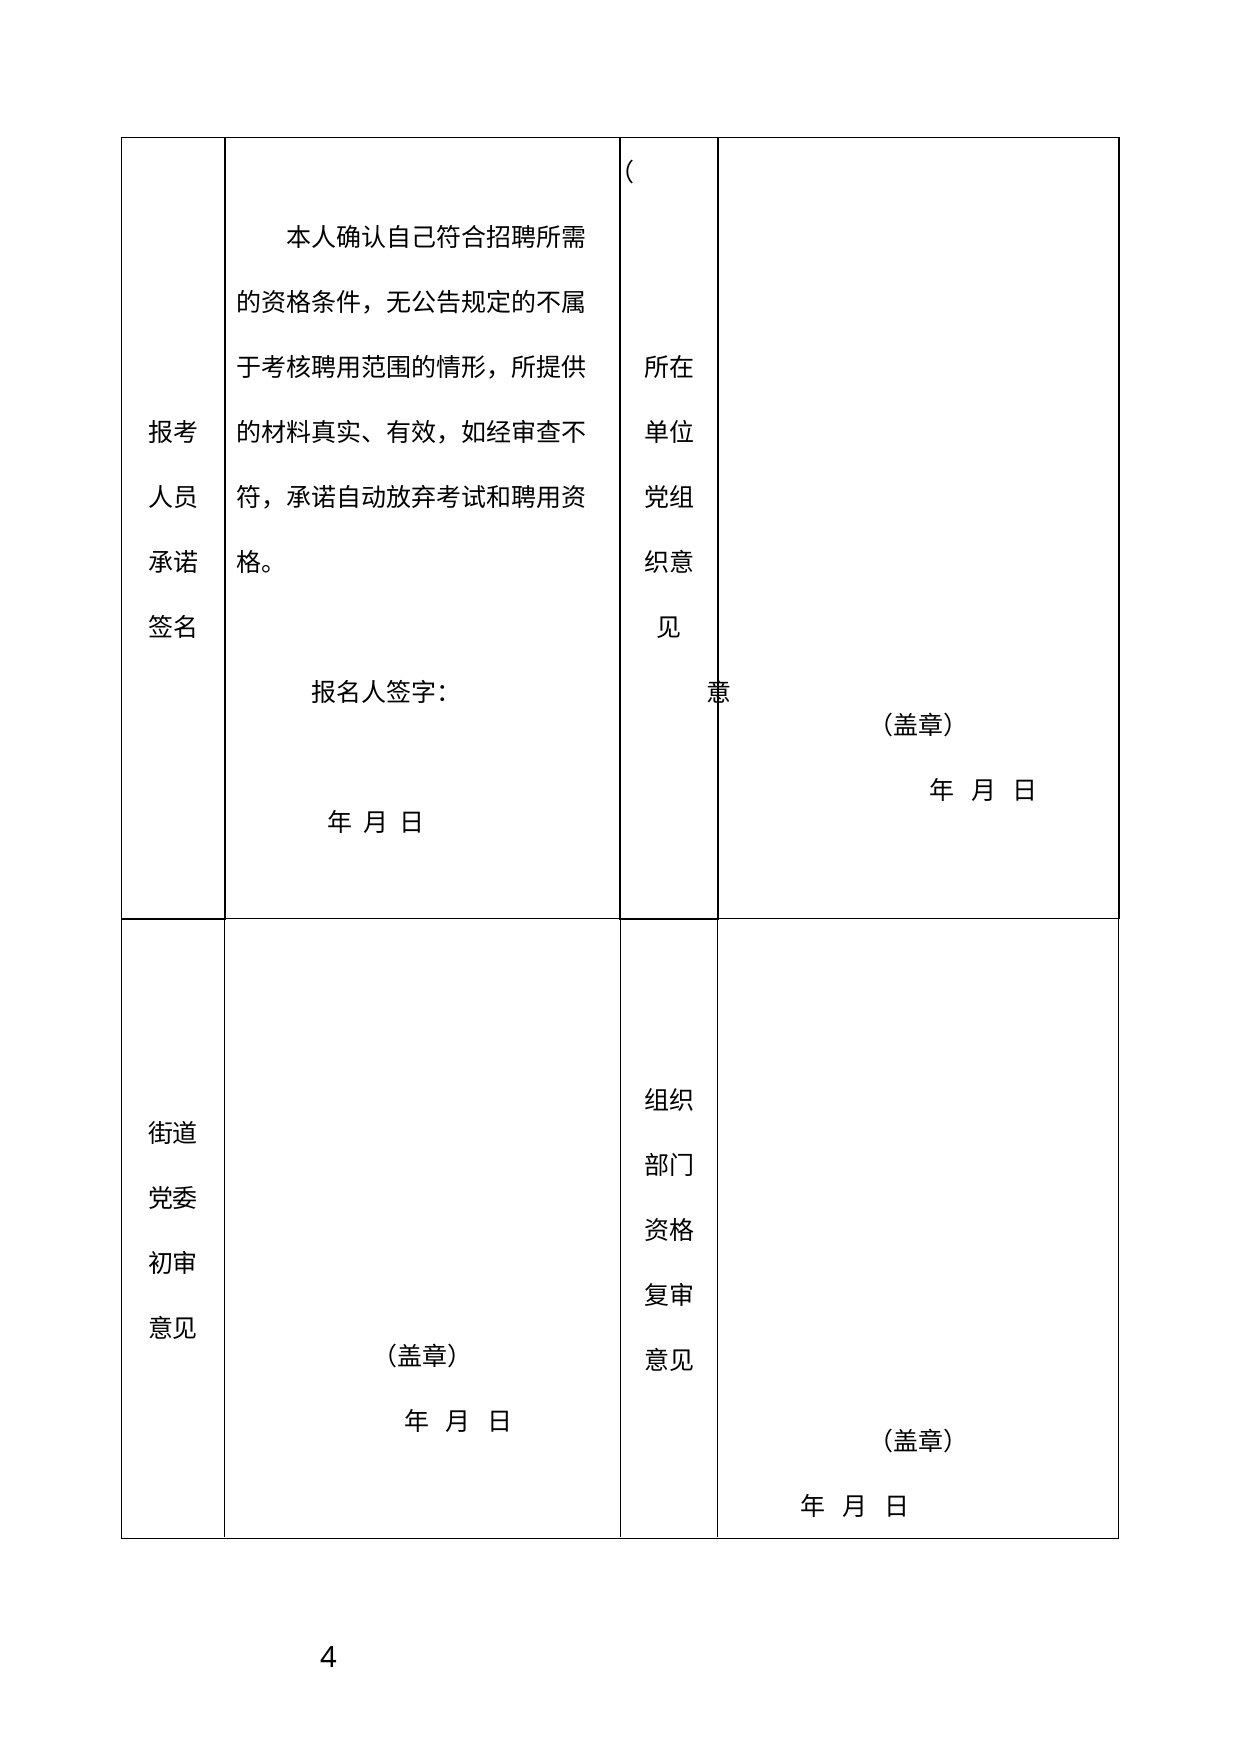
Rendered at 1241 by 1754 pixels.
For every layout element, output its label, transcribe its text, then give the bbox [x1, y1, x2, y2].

table_cell 组织 部门 资格 复审 意见 [621, 920, 717, 1537]
table_cell （ 本人确认自己符合招聘所需的资格条件，无公告规定的不属于考核聘用范围的情形，所提供的材料真实、有效，如经审查不符，承诺自动放弃考试和聘用资格。 报名人签字： 年 月 日 [226, 138, 619, 918]
table_cell （盖章） 年 月 日 [718, 919, 1118, 1537]
table_cell （盖章） 年 月 日 [719, 138, 1118, 918]
table_cell 街道 党委 初审 意见 [122, 920, 224, 1537]
table_cell 所在 单位 党组 织意 见 意 [621, 138, 717, 918]
table_cell （盖章） 年 月 日 [225, 919, 620, 1537]
table_cell 报考 人员 承诺 签名 [122, 138, 224, 918]
